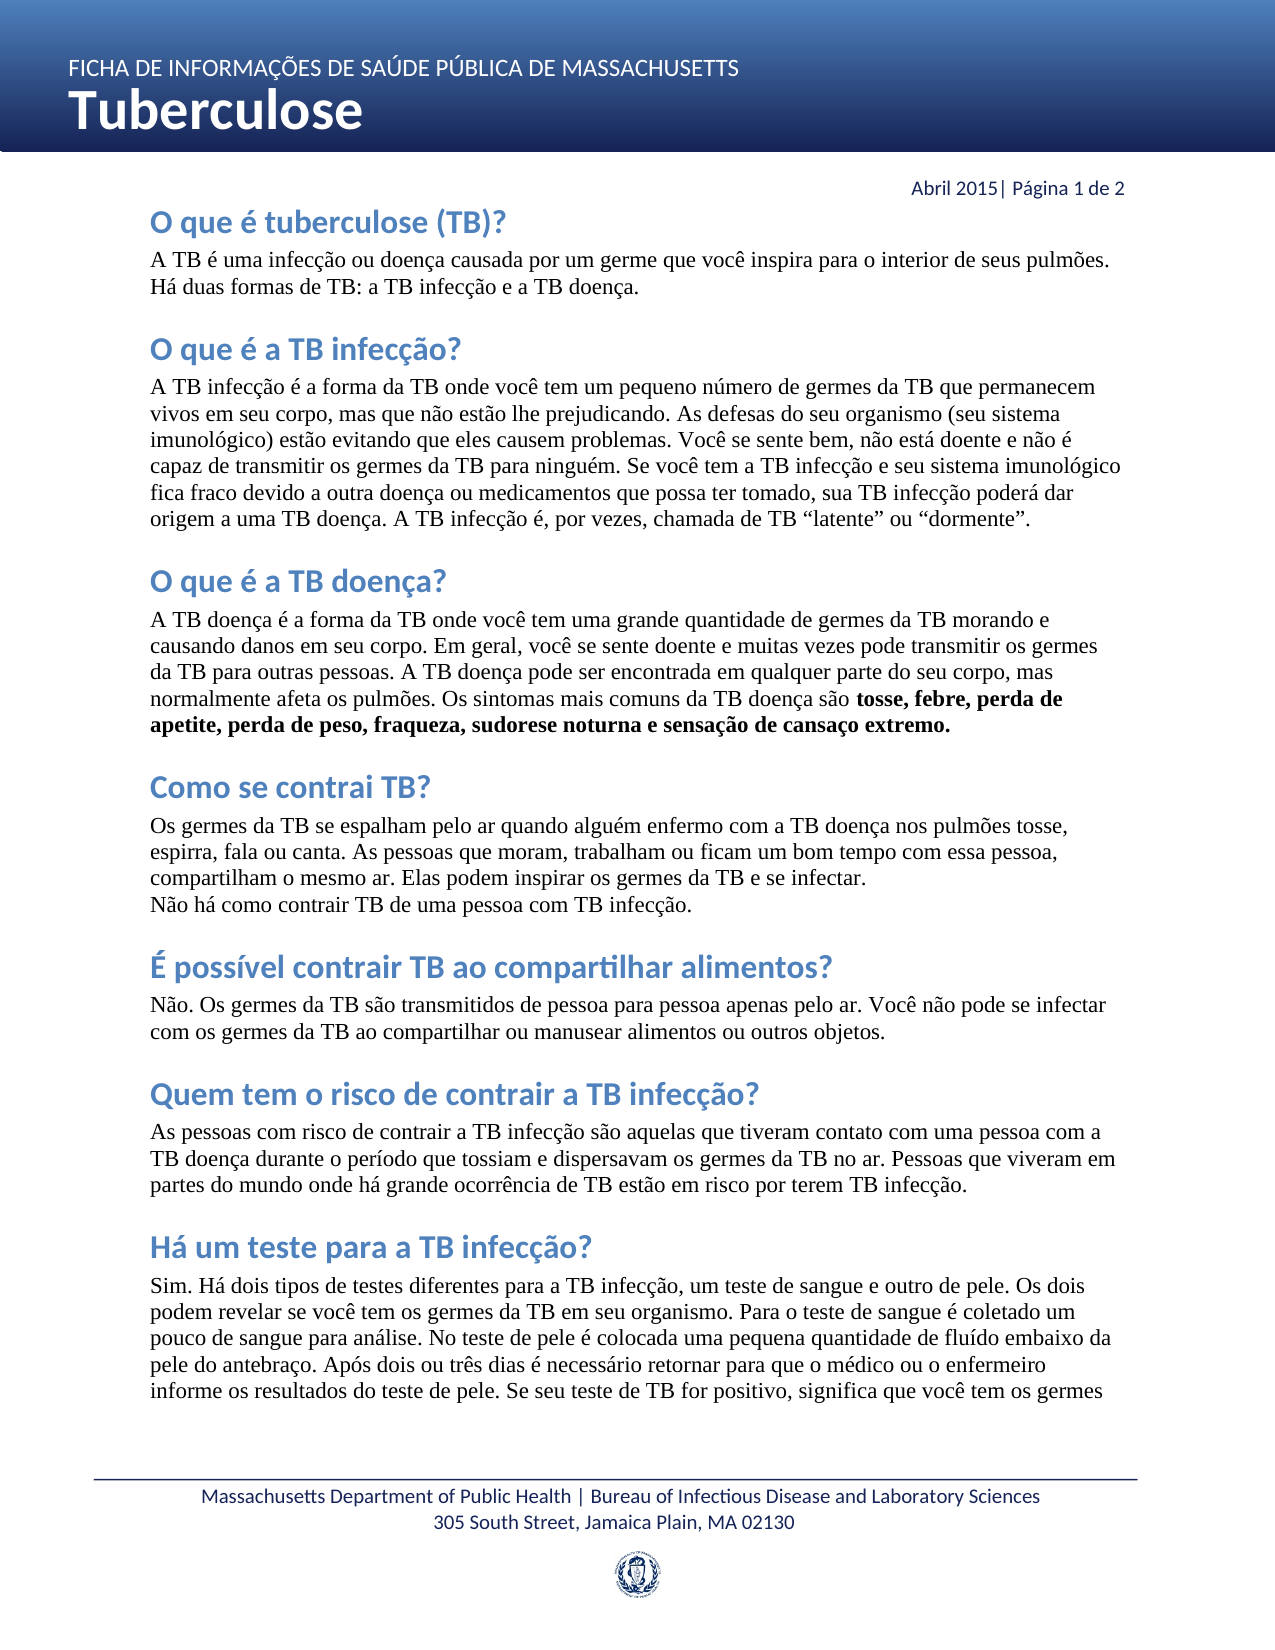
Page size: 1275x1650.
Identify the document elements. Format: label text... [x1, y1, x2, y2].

text Não há como contrair TB de uma pessoa com TB infecção. [150, 891, 1125, 917]
text O que é a TB infecção? [150, 328, 1125, 368]
text Quem tem o risco de contrair a TB infecção? [150, 1073, 1125, 1114]
text As pessoas com risco de contrair a TB infecção são aquelas que tiveram contato com uma pessoa com a TB doença durante o período que tossiam e dispersavam os germes da TB no ar. Pessoas que viveram em partes do mundo onde há grande ocorrência de TB estão em risco por terem TB infecção. [150, 1118, 1125, 1197]
text A TB doença é a forma da TB onde você tem uma grande quantidade de germes da TB morando e causando danos em seu corpo. Em geral, você se sente doente e muitas vezes pode transmitir os germes da TB para outras pessoas. A TB doença pode ser encontrada em qualquer parte do seu corpo, mas normalmente afeta os pulmões. Os sintomas mais comuns da TB doença são tosse, febre, perda de apetite, perda de peso, fraqueza, sudorese noturna e sensação de cansaço extremo. [150, 606, 1125, 737]
text Não. Os germes da TB são transmitidos de pessoa para pessoa apenas pelo ar. Você não pode se infectar com os germes da TB ao compartilhar ou manusear alimentos ou outros objetos. [150, 991, 1125, 1044]
text O que é a TB doença? [150, 560, 1125, 601]
text A TB é uma infecção ou doença causada por um germe que você inspira para o interior de seus pulmões. Há duas formas de TB: a TB infecção e a TB doença. [150, 246, 1125, 299]
text Abril 2015| Página 1 de 2 [150, 175, 1125, 201]
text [150, 1272, 1125, 1403]
text Como se contrai TB? [150, 766, 1125, 807]
text Os germes da TB se espalham pelo ar quando alguém enfermo com a TB doença nos pulmões tosse, espirra, fala ou canta. As pessoas que moram, trabalham ou ficam um bom tempo com essa pessoa, compartilham o mesmo ar. Elas podem inspirar os germes da TB e se infectar. [150, 812, 1125, 891]
text A TB infecção é a forma da TB onde você tem um pequeno número de germes da TB que permanecem vivos em seu corpo, mas que não estão lhe prejudicando. As defesas do seu organismo (seu sistema imunológico) estão evitando que eles causem problemas. Você se sente bem, não está doente e não é capaz de transmitir os germes da TB para ninguém. Se você tem a TB infecção e seu sistema imunológico fica fraco devido a outra doença ou medicamentos que possa ter tomado, sua TB infecção poderá dar origem a uma TB doença. A TB infecção é, por vezes, chamada de TB “latente” ou “dormente”. [150, 373, 1125, 531]
text É possível contrair TB ao compartilhar alimentos? [150, 946, 1125, 987]
picture [614, 1551, 661, 1598]
text Há um teste para a TB infecção? [150, 1226, 1125, 1267]
text O que é tuberculose (TB)? [150, 201, 1068, 242]
